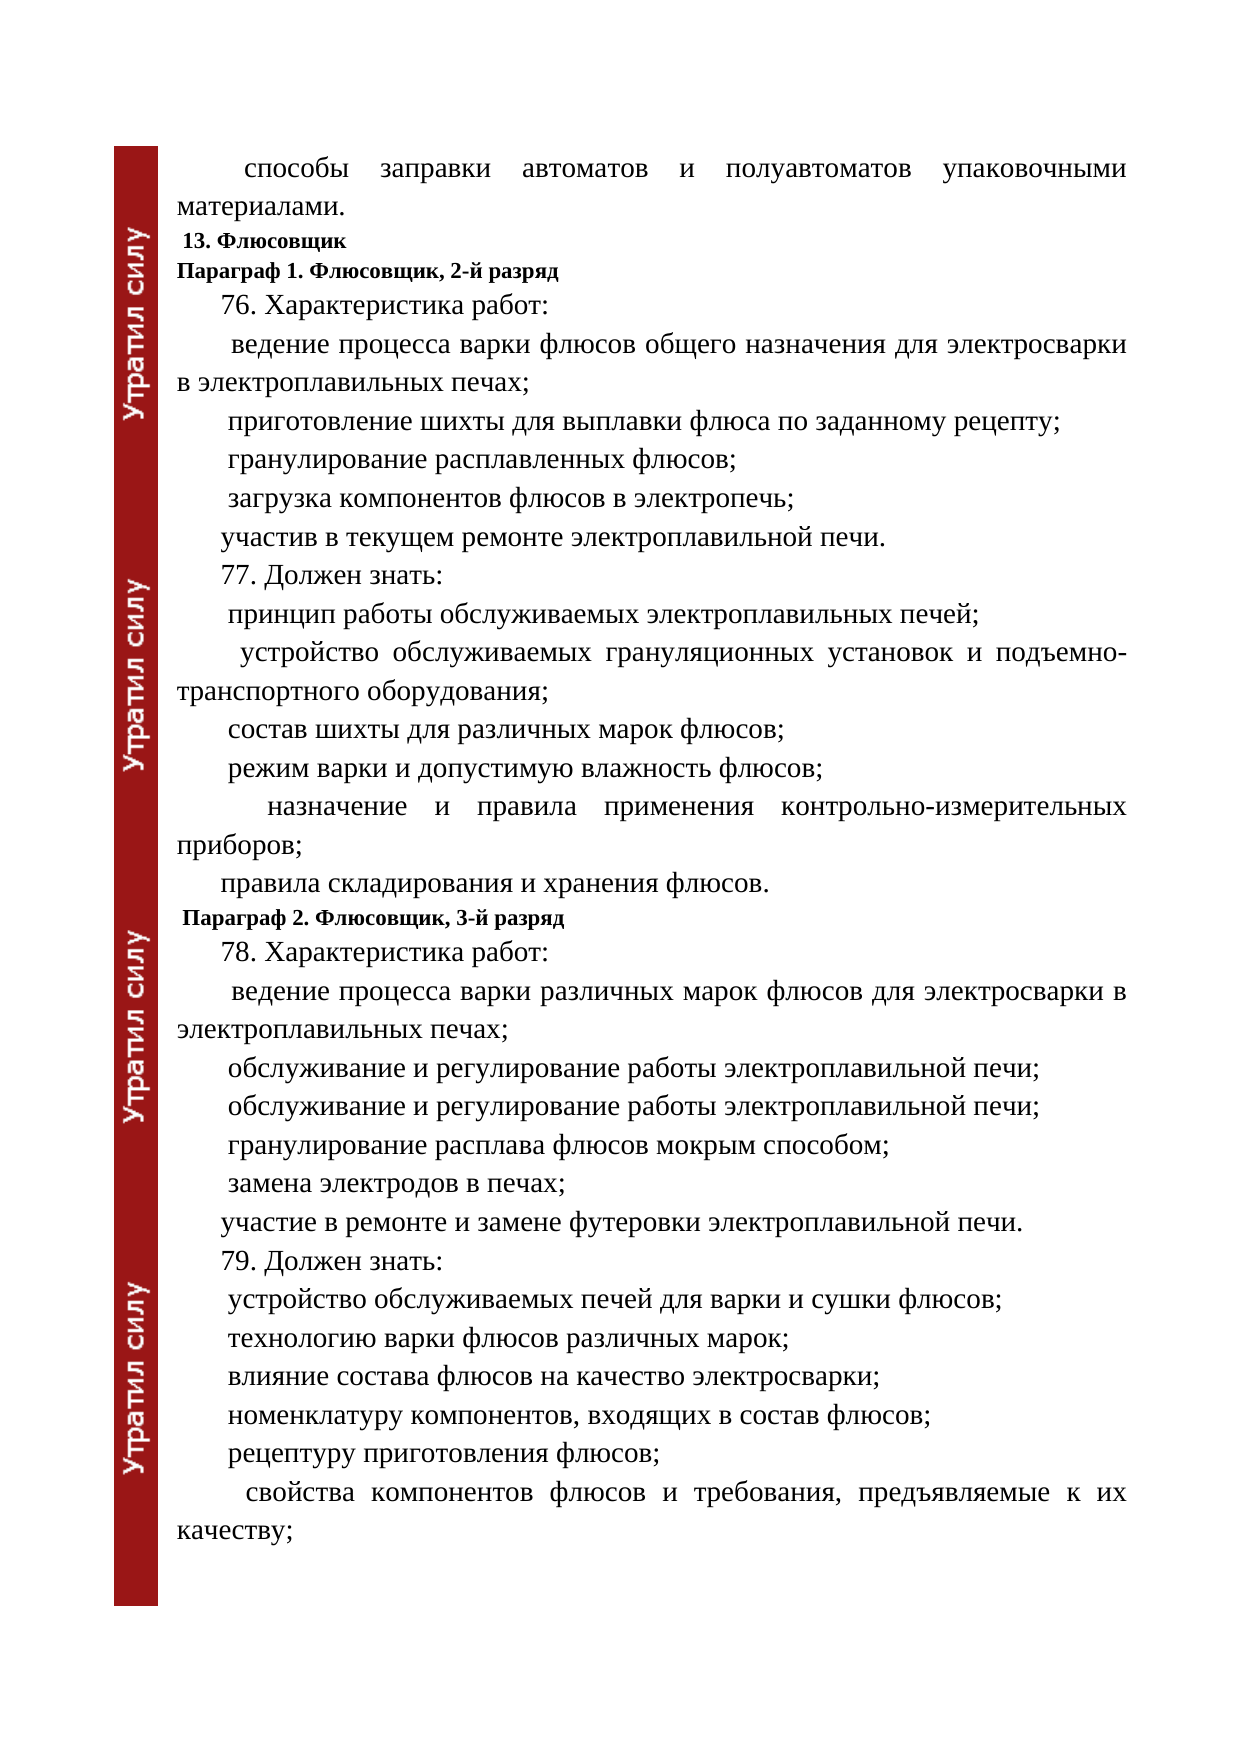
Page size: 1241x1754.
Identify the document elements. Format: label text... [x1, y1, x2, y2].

text принцип работы обслуживаемых электроплавильных печей; [112, 596, 1128, 629]
picture [114, 1122, 158, 1127]
text участие в ремонте и замене футеровки электроплавильной печи. [112, 1204, 1128, 1238]
picture [114, 146, 158, 150]
picture [114, 1238, 158, 1243]
picture [114, 629, 158, 634]
text замена электродов в печах; [112, 1166, 1128, 1199]
text загрузка компонентов флюсов в электропечь; [112, 480, 1128, 514]
picture [114, 783, 158, 788]
text 13. Флюсовщик Параграф 1. Флюсовщик, 2-й разряд [112, 227, 1128, 284]
text гранулирование расплава флюсов мокрым способом; [112, 1127, 1128, 1161]
text участив в текущем ремонте электроплавильной печи. [112, 519, 1128, 552]
text свойства компонентов флюсов и требования, предъявляемые к их качеству; [112, 1474, 1128, 1546]
text режим варки и допустимую влажность флюсов; [112, 750, 1128, 783]
picture [114, 1083, 158, 1088]
picture [114, 591, 158, 596]
picture [114, 1199, 158, 1204]
picture [114, 1045, 158, 1050]
text влияние состава флюсов на качество электросварки; [112, 1358, 1128, 1392]
text номенклатуру компонентов, входящих в состав флюсов; [112, 1397, 1128, 1430]
picture [114, 1469, 158, 1474]
text 79. Должен знать: [112, 1243, 1128, 1276]
text обслуживание и регулирование работы электроплавильной печи; [112, 1050, 1128, 1083]
picture [114, 514, 158, 519]
picture [114, 1276, 158, 1281]
text назначение и правила применения контрольно-измерительных приборов; [112, 788, 1128, 861]
picture [114, 1430, 158, 1435]
picture [114, 321, 158, 326]
text рецептуру приготовления флюсов; [112, 1435, 1128, 1469]
text 77. Должен знать: [112, 557, 1128, 591]
picture [114, 1161, 158, 1166]
picture [114, 745, 158, 750]
picture [114, 398, 158, 403]
text 76. Характеристика работ: [112, 287, 1128, 321]
text гранулирование расплавленных флюсов; [112, 442, 1128, 475]
picture [114, 475, 158, 480]
picture [114, 1392, 158, 1397]
picture [114, 1315, 158, 1320]
picture [114, 861, 158, 866]
picture [114, 552, 158, 557]
text Параграф 2. Флюсовщик, 3-й разряд [112, 904, 1128, 931]
text состав шихты для различных марок флюсов; [112, 711, 1128, 745]
picture [114, 1546, 158, 1606]
picture [114, 222, 158, 227]
text устройство обслуживаемых грануляционных установок и подъемно-транспортного оборудования; [112, 634, 1128, 706]
text обслуживание и регулирование работы электроплавильной печи; [112, 1088, 1128, 1122]
text устройство обслуживаемых печей для варки и сушки флюсов; [112, 1281, 1128, 1315]
text правила складирования и хранения флюсов. [112, 866, 1128, 899]
picture [114, 1353, 158, 1358]
picture [114, 899, 158, 904]
text технологию варки флюсов различных марок; [112, 1320, 1128, 1353]
text приготовление шихты для выплавки флюса по заданному рецепту; [112, 403, 1128, 437]
picture [114, 437, 158, 442]
picture [114, 706, 158, 711]
text способы заправки автоматов и полуавтоматов упаковочными материалами. [112, 150, 1128, 222]
text ведение процесса варки флюсов общего назначения для электросварки в электроплавильных печах; [112, 326, 1128, 398]
text 78. Характеристика работ: [112, 934, 1128, 968]
picture [114, 968, 158, 973]
text ведение процесса варки различных марок флюсов для электросварки в электроплавильных печах; [112, 973, 1128, 1045]
